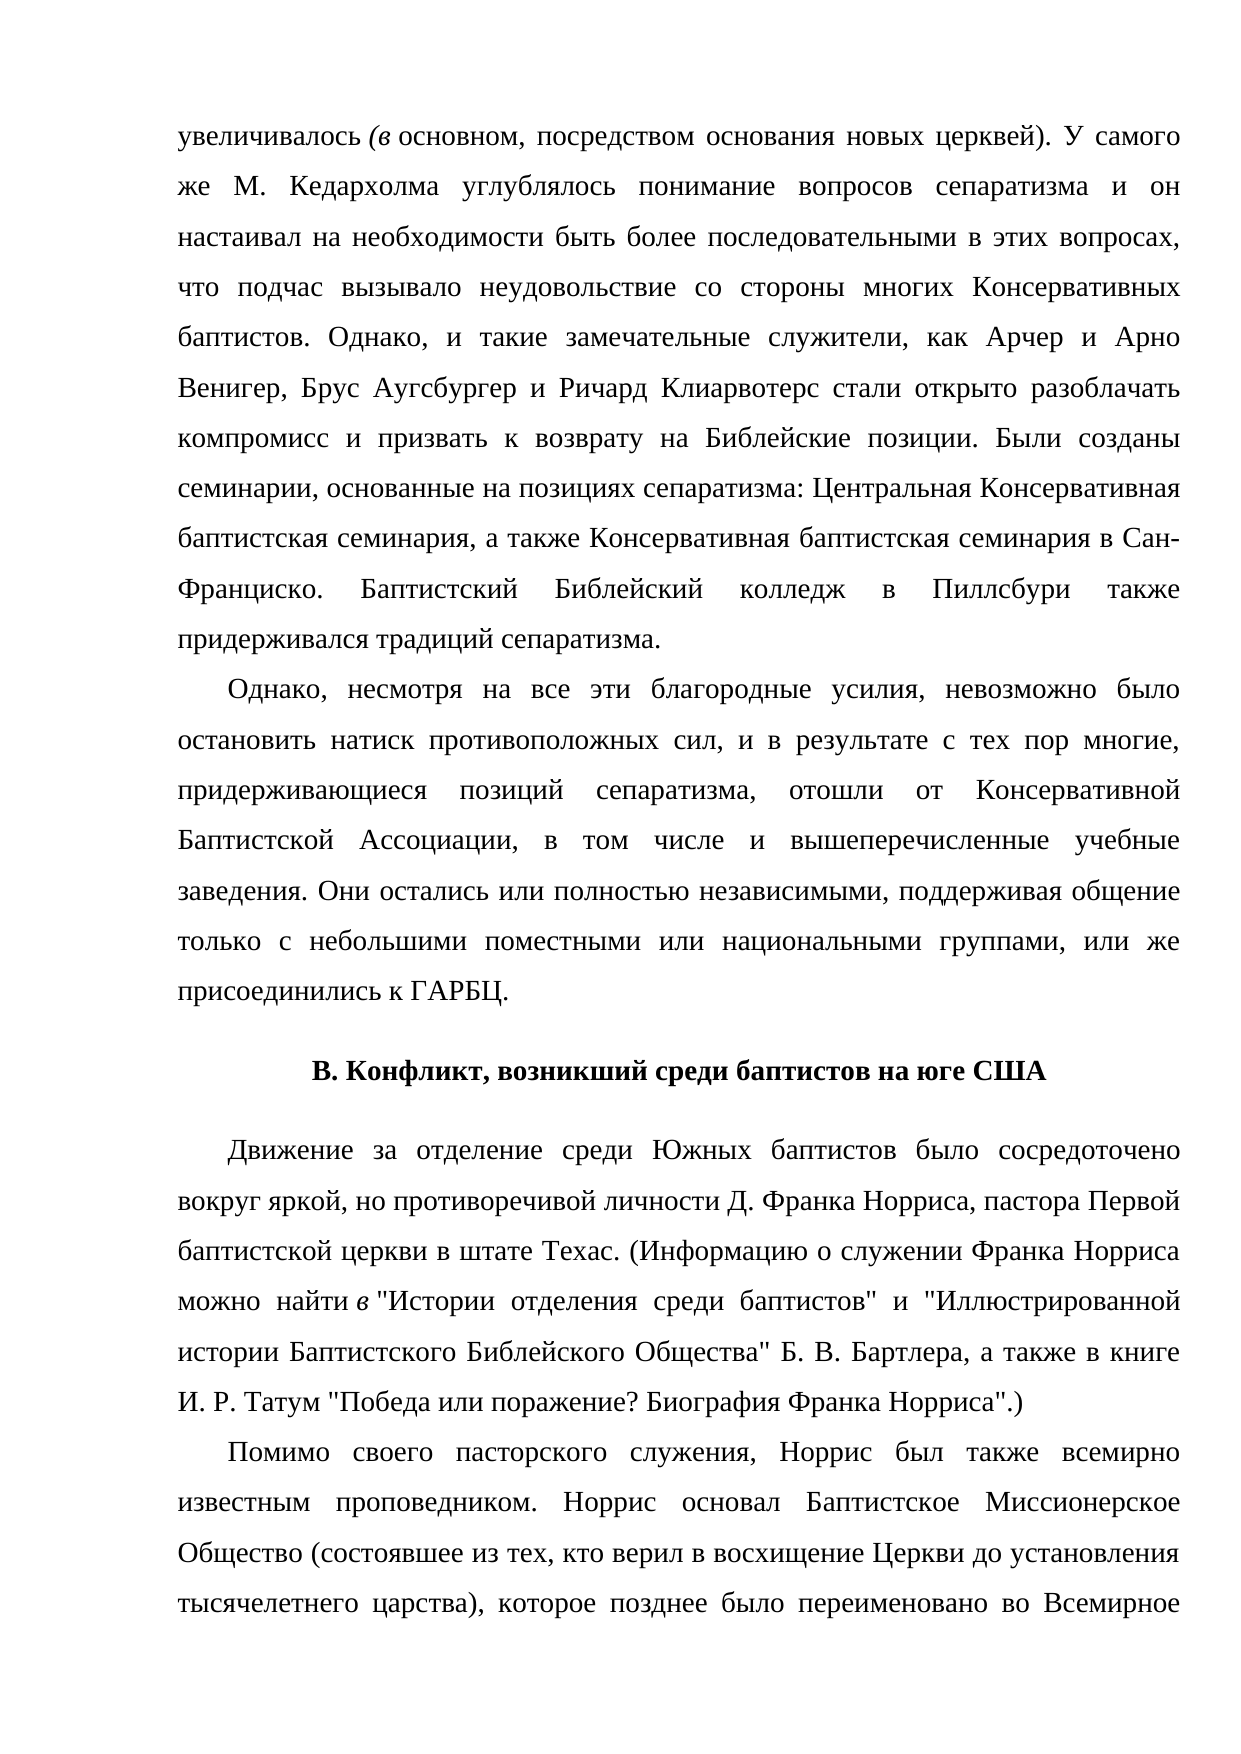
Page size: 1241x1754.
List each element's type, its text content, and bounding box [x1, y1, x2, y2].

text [177, 118, 1181, 655]
text Движение за отделение среди Южных баптистов было сосредоточено вокруг яркой, но противоречивой личности Д. Франка Норриса, пастора Первой баптистской церкви в штате Техас. (Информацию о служении Франка Норриса можно найти в "Истории отделения среди баптистов" и "Иллюстрированной истории Баптистского Библейского Общества" Б. В. Бартлера, а также в книге И. Р. Татум "Победа или поражение? Биография Франка Норриса".) [177, 1132, 1181, 1417]
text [177, 1434, 1181, 1619]
text Однако, несмотря на все эти благородные усилия, невозможно было остановить натиск противоположных сил, и в результате с тех пор многие, придерживающиеся позиций сепаратизма, отошли от Консервативной Баптистской Ассоциации, в том числе и вышеперечисленные учебные заведения. Они остались или полностью независимыми, поддерживая общение только с небольшими поместными или национальными группами, или же присоединились к ГАРБЦ. [177, 672, 1181, 1007]
text В. Конфликт, возникший среди баптистов на юге США [177, 1053, 1181, 1086]
